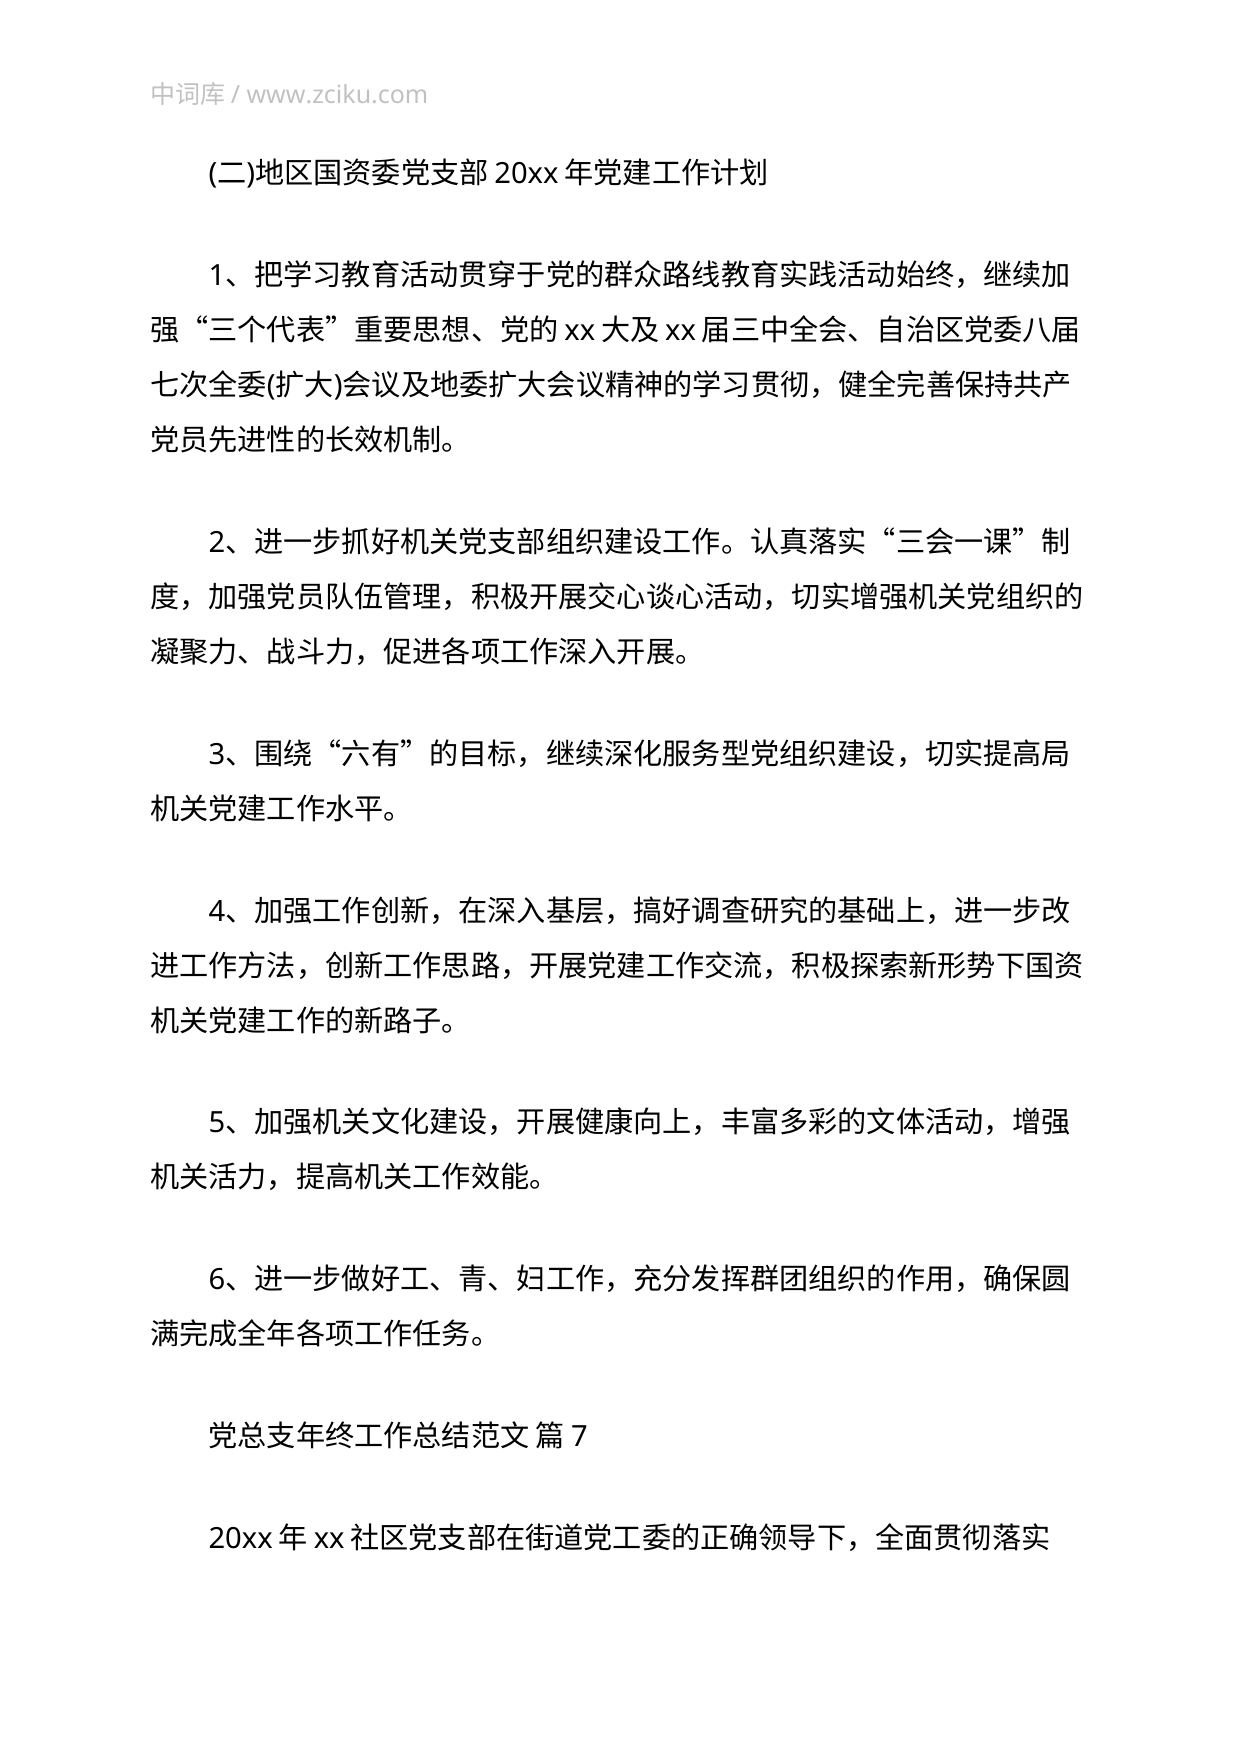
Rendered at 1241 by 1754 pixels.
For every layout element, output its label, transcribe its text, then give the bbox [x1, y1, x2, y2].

text 党总支年终工作总结范文 篇7 [150, 1412, 1090, 1455]
text 4、加强工作创新，在深入基层，搞好调查研究的基础上，进一步改进工作方法，创新工作思路，开展党建工作交流，积极探索新形势下国资机关党建工作的新路子。 [150, 887, 1090, 1039]
text 6、进一步做好工、青、妇工作，充分发挥群团组织的作用，确保圆满完成全年各项工作任务。 [150, 1256, 1090, 1353]
text 1、把学习教育活动贯穿于党的群众路线教育实践活动始终，继续加强“三个代表”重要思想、党的xx大及xx届三中全会、自治区党委八届七次全委(扩大)会议及地委扩大会议精神的学习贯彻，健全完善保持共产党员先进性的长效机制。 [150, 252, 1090, 459]
text 2、进一步抓好机关党支部组织建设工作。认真落实“三会一课”制度，加强党员队伍管理，积极开展交心谈心活动，切实增强机关党组织的凝聚力、战斗力，促进各项工作深入开展。 [150, 519, 1090, 671]
text (二)地区国资委党支部20xx年党建工作计划 [150, 150, 1090, 192]
text 5、加强机关文化建设，开展健康向上，丰富多彩的文体活动，增强机关活力，提高机关工作效能。 [150, 1099, 1090, 1196]
text 3、围绕“六有”的目标，继续深化服务型党组织建设，切实提高局机关党建工作水平。 [150, 730, 1090, 828]
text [150, 1514, 1090, 1557]
